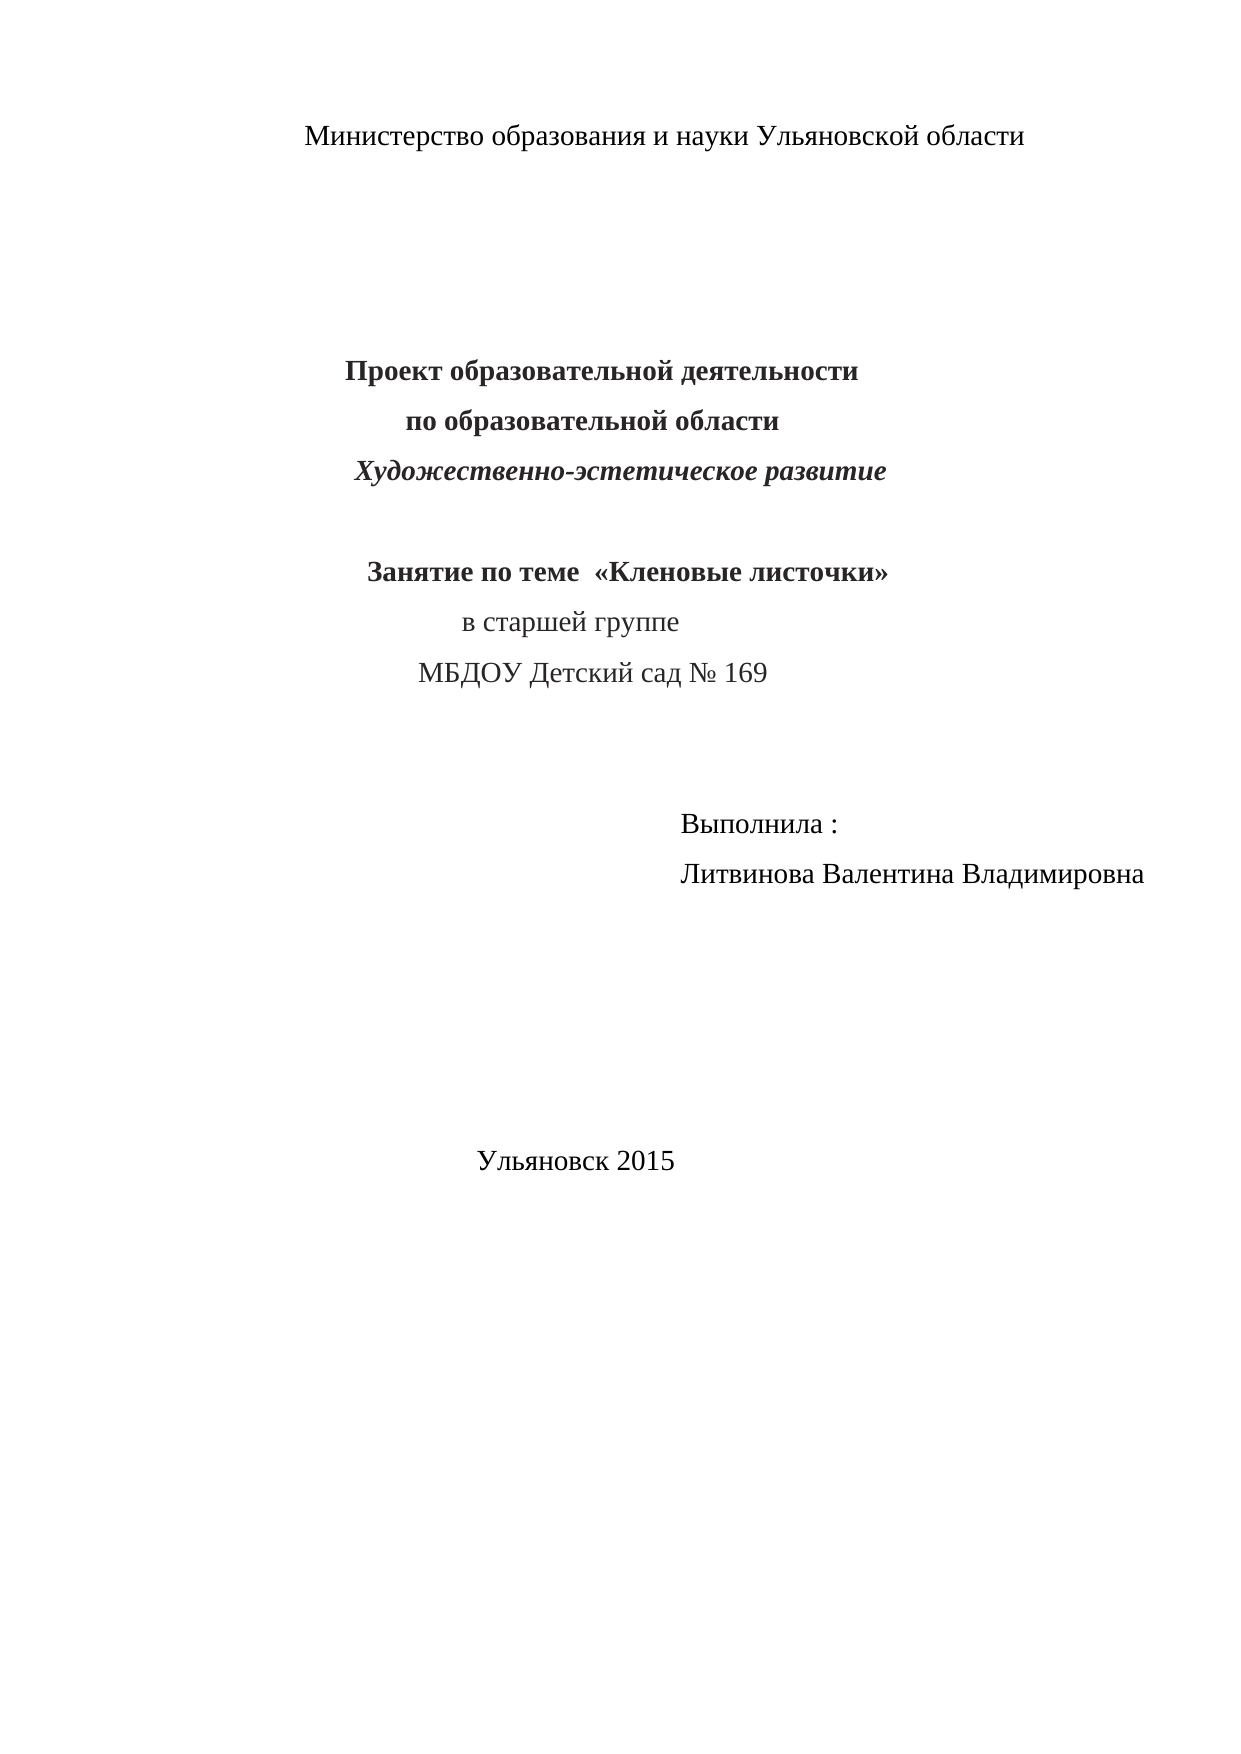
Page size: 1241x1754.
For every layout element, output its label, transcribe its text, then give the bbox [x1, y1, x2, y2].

text МБДОУ Детский сад № 169 [177, 655, 1152, 688]
text Занятие по теме «Кленовые листочки» [177, 554, 1152, 588]
text Проект образовательной деятельности [177, 353, 1152, 386]
text Выполнила : [177, 806, 1152, 839]
text в старшей группе [177, 604, 1152, 638]
text Художественно-эстетическое развитие [252, 453, 1152, 487]
text Министерство образования и науки Ульяновской области [177, 118, 1152, 152]
text Литвинова Валентина Владимировна [177, 856, 1152, 889]
text Ульяновск 2015 [177, 1143, 1152, 1177]
text по образовательной области [252, 403, 1152, 437]
